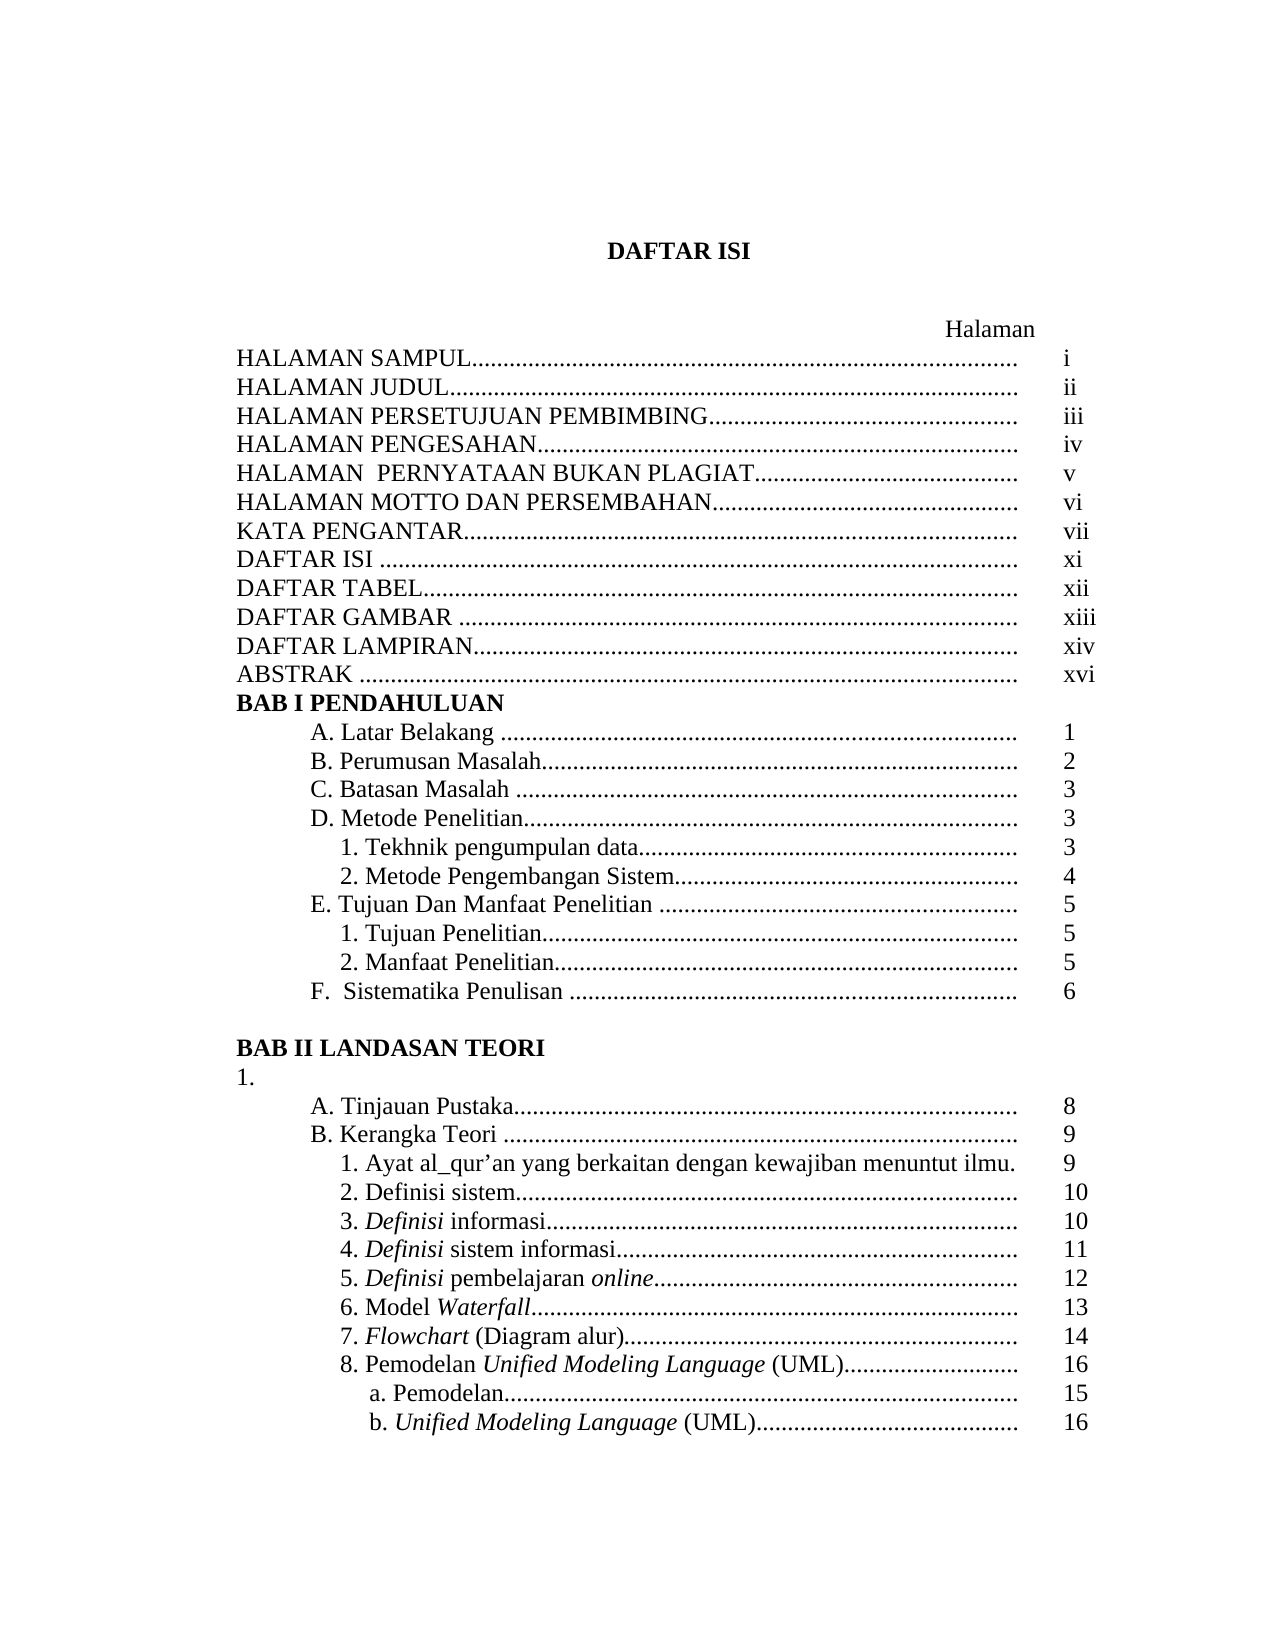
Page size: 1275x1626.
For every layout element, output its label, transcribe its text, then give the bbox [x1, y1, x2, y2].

text ABSTRAK xvi [236, 659, 1098, 688]
text 6. Model Waterfall 13 [340, 1292, 1098, 1321]
text 3. Definisi informasi 10 [340, 1206, 1098, 1234]
text 2. Definisi sistem 10 [340, 1177, 1098, 1206]
text C. Batasan Masalah 3 [310, 774, 1098, 803]
text DAFTAR GAMBAR xiii [236, 602, 1098, 631]
text 5. Definisi pembelajaran online 12 [340, 1263, 1098, 1292]
text DAFTAR ISI [607, 236, 1098, 265]
text 2. Manfaat Penelitian 5 [340, 947, 1098, 976]
text 1. Tujuan Penelitian 5 [340, 918, 1098, 947]
text DAFTAR LAMPIRAN xiv [236, 631, 1098, 659]
text 8. Pemodelan Unified Modeling Language (UML) 16 [340, 1349, 1098, 1378]
text DAFTAR ISI xi [236, 544, 1098, 573]
text B. Perumusan Masalah 2 [310, 746, 1098, 774]
text b. Unified Modeling Language (UML) 16 [369, 1407, 1098, 1436]
text B. Kerangka Teori 9 [310, 1119, 1098, 1148]
text F. Sistematika Penulisan 6 [310, 976, 1098, 1004]
text A. Latar Belakang 1 [310, 717, 1098, 746]
text HALAMAN SAMPUL i [236, 343, 1098, 372]
text 7. Flowchart (Diagram alur) 14 [340, 1321, 1098, 1349]
text 2. Metode Pengembangan Sistem 4 [340, 861, 1098, 889]
text E. Tujuan Dan Manfaat Penelitian 5 [310, 889, 1098, 918]
text BAB II LANDASAN TEORI [236, 1033, 1098, 1062]
text a. Pemodelan 15 [369, 1378, 1098, 1407]
text HALAMAN PERSETUJUAN PEMBIMBING iii [236, 401, 1098, 429]
text DAFTAR TABEL xii [236, 573, 1098, 602]
text KATA PENGANTAR vii [236, 516, 1098, 544]
text HALAMAN JUDUL ii [236, 372, 1098, 401]
text 1. Tekhnik pengumpulan data 3 [340, 832, 1098, 861]
text 4. Definisi sistem informasi 11 [340, 1234, 1098, 1263]
text BAB I PENDAHULUAN [236, 688, 1098, 717]
text A. Tinjauan Pustaka 8 [310, 1091, 1098, 1119]
text HALAMAN MOTTO DAN PERSEMBAHAN vi [236, 487, 1098, 516]
text D. Metode Penelitian 3 [310, 803, 1098, 832]
text Halaman [945, 314, 1098, 343]
text 1. Ayat al_qur’an yang berkaitan dengan kewajiban menuntut ilmu 9 [340, 1148, 1098, 1177]
text HALAMAN PERNYATAAN BUKAN PLAGIAT v [236, 458, 1098, 487]
text HALAMAN PENGESAHAN iv [236, 429, 1098, 458]
